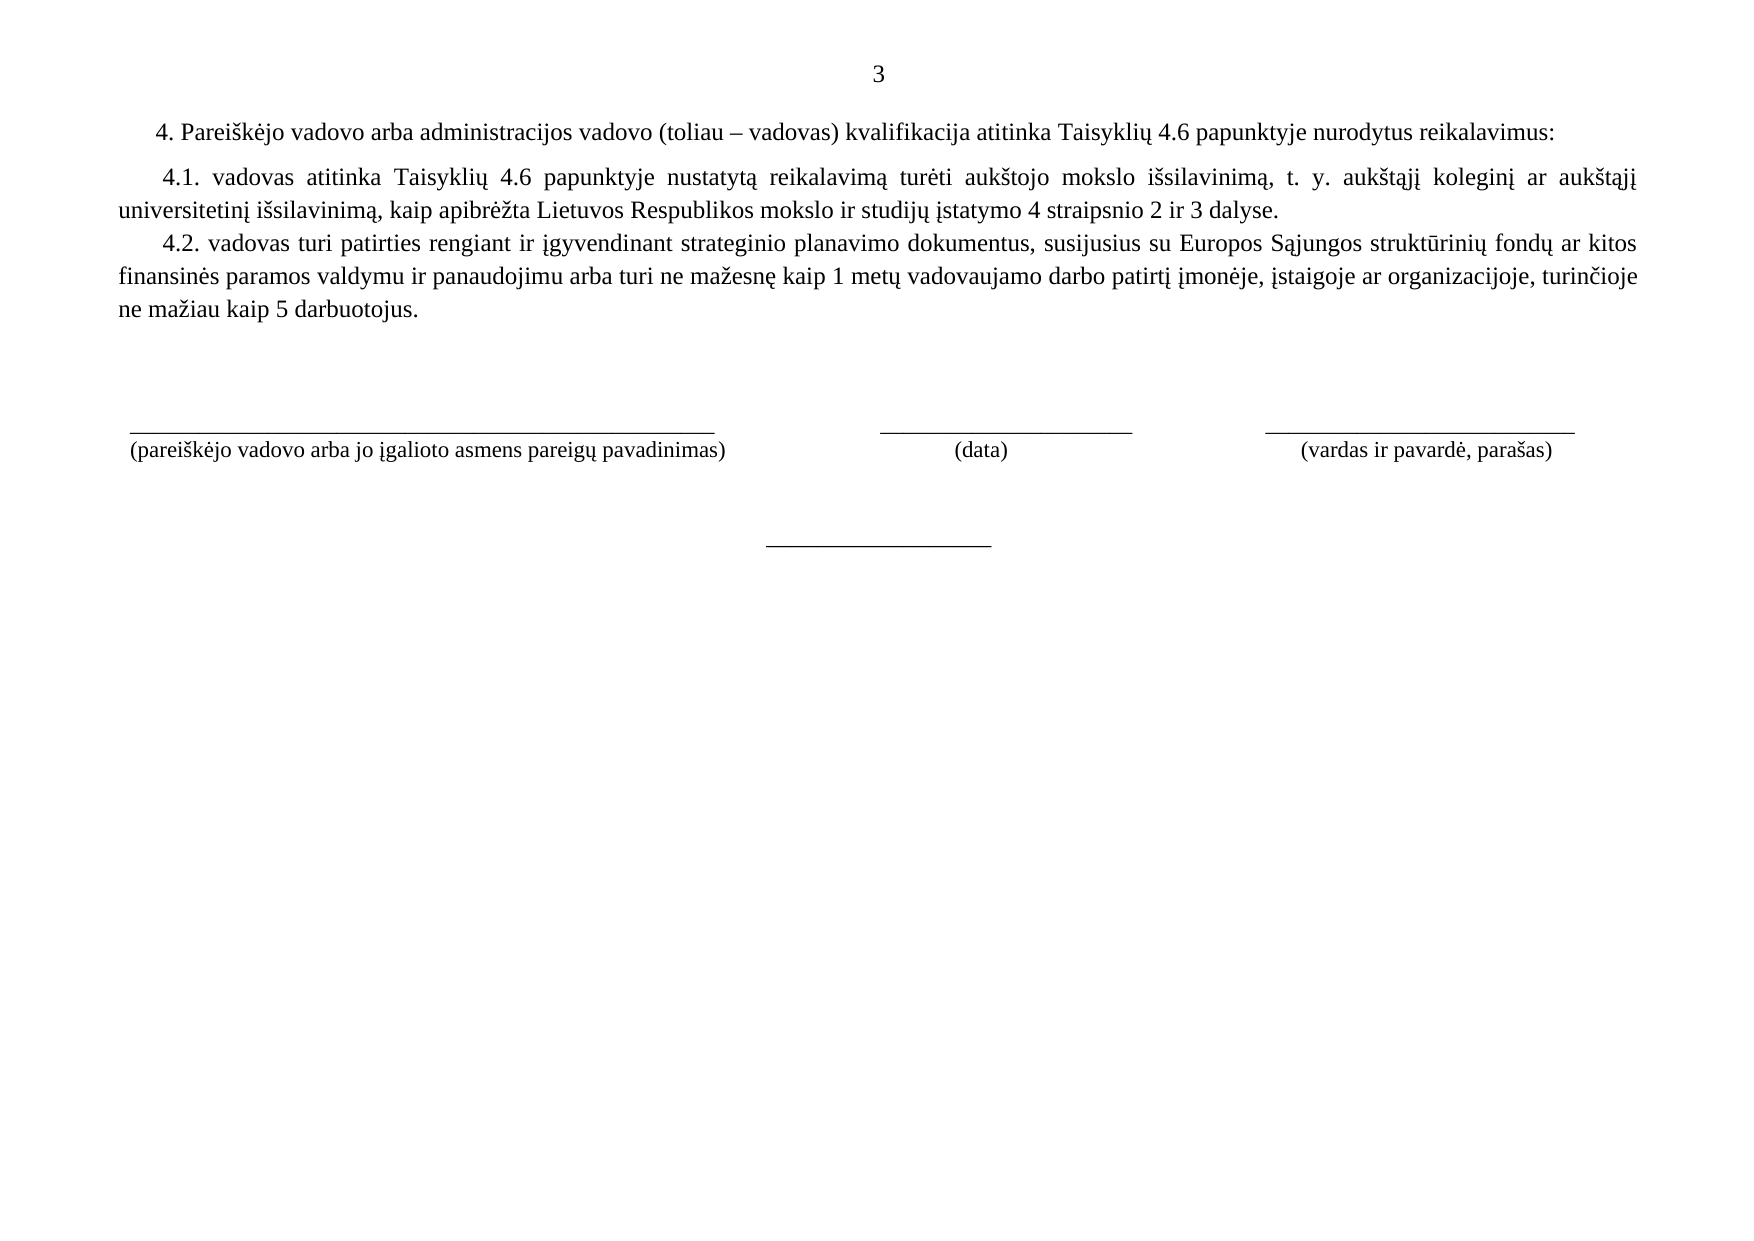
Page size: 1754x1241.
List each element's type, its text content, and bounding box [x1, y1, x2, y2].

list 4.2. vadovas turi patirties rengiant ir įgyvendinant strateginio planavimo dokumentus, susijusius su Europos Sąjungos struktūrinių fondų ar kitos finansinės paramos valdymu ir panaudojimu arba turi ne mažesnę kaip 1 metų vadovaujamo darbo patirtį įmonėje, įstaigoje ar organizacijoje, turinčioje ne mažiau kaip 5 darbuotojus. [118, 228, 1639, 323]
list 4. Pareiškėjo vadovo arba administracijos vadovo (toliau – vadovas) kvalifikacija atitinka Taisyklių 4.6 papunktyje nurodytus reikalavimus: [155, 117, 1639, 145]
text __________________ [118, 521, 1639, 549]
list 4.1. vadovas atitinka Taisyklių 4.6 papunktyje nustatytą reikalavimą turėti aukštojo mokslo išsilavinimą, t. y. aukštąjį koleginį ar aukštąjį universitetinį išsilavinimą, kaip apibrėžta Lietuvos Respublikos mokslo ir studijų įstatymo 4 straipsnio 2 ir 3 dalyse. [118, 162, 1639, 224]
table_header ___________________________________________________ ______________________ ___________________________ (pareiškėjo vadovo arba jo įgalioto asmens pareigų pavadinimas) (data) (vardas ir pavardė, parašas) [119, 381, 1639, 520]
